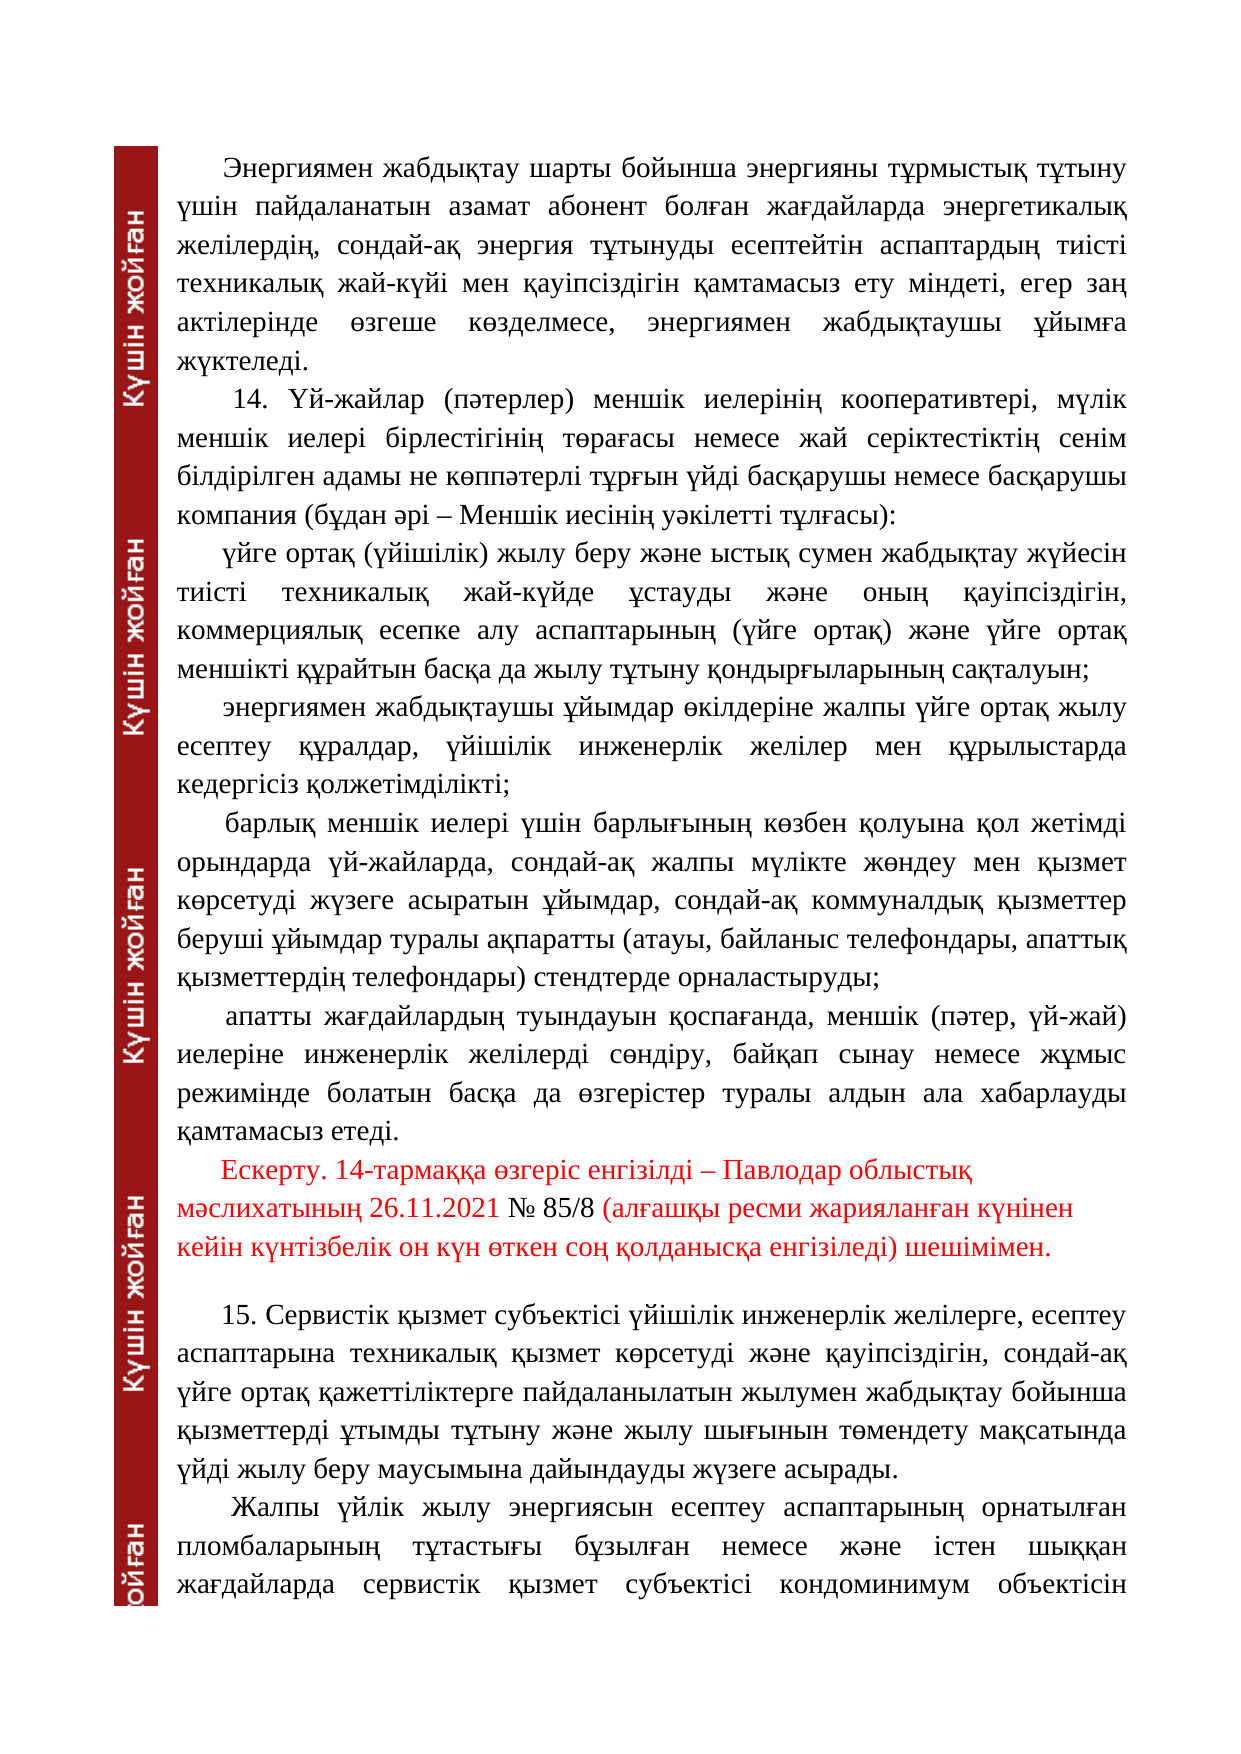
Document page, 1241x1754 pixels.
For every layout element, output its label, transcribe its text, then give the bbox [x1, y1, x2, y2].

picture [114, 1484, 158, 1489]
picture [114, 376, 158, 381]
text апатты жағдайлардың туындауын қоспағанда, меншік (пәтер, үй-жай) иелеріне инженерлік желілерді сөндіру, байқап сынау немесе жұмыс режимінде болатын басқа да өзгерістер туралы алдын ала хабарлауды қамтамасыз етеді. [112, 998, 1128, 1147]
text Ескерту. 14-тармаққа өзгеріс енгізілді – Павлодар облыстық мәслихатының 26.11.2021 № 85/8 (алғашқы ресми жарияланған күнінен кейін күнтізбелік он күн өткен соң қолданысқа енгізіледі) шешімімен. [112, 1152, 1128, 1293]
picture [114, 530, 158, 535]
picture [114, 1293, 158, 1297]
picture [114, 684, 158, 689]
picture [114, 800, 158, 805]
text барлық меншік иелері үшін барлығының көзбен қолуына қол жетімді орындарда үй-жайларда, сондай-ақ жалпы мүлікте жөндеу мен қызмет көрсетуді жүзеге асыратын ұйымдар, сондай-ақ коммуналдық қызметтер беруші ұйымдар туралы ақпаратты (атауы, байланыс телефондары, апаттық қызметтердің телефондары) стендтерде орналастыруды; [112, 805, 1128, 993]
text үйге ортақ (үйішілік) жылу беру және ыстық сумен жабдықтау жүйесін тиісті техникалық жай-күйде ұстауды және оның қауіпсіздігін, коммерциялық есепке алу аспаптарының (үйге ортақ) және үйге ортақ меншікті құрайтын басқа да жылу тұтыну қондырғыларының сақталуын; [112, 535, 1128, 684]
text энергиямен жабдықтаушы ұйымдар өкілдеріне жалпы үйге ортақ жылу есептеу құралдар, үйішілік инженерлік желілер мен құрылыстарда кедергісіз қолжетімділікті; [112, 689, 1128, 800]
picture [114, 993, 158, 998]
picture [114, 1600, 158, 1606]
text 15. Сервистік қызмет субъектісі үйішілік инженерлік желілерге, есептеу аспаптарына техникалық қызмет көрсетуді және қауіпсіздігін, сондай-ақ үйге ортақ қажеттіліктерге пайдаланылатын жылумен жабдықтау бойынша қызметтерді ұтымды тұтыну және жылу шығынын төмендету мақсатында үйді жылу беру маусымына дайындауды жүзеге асырады. [112, 1297, 1128, 1484]
picture [114, 146, 158, 150]
picture [114, 1147, 158, 1152]
